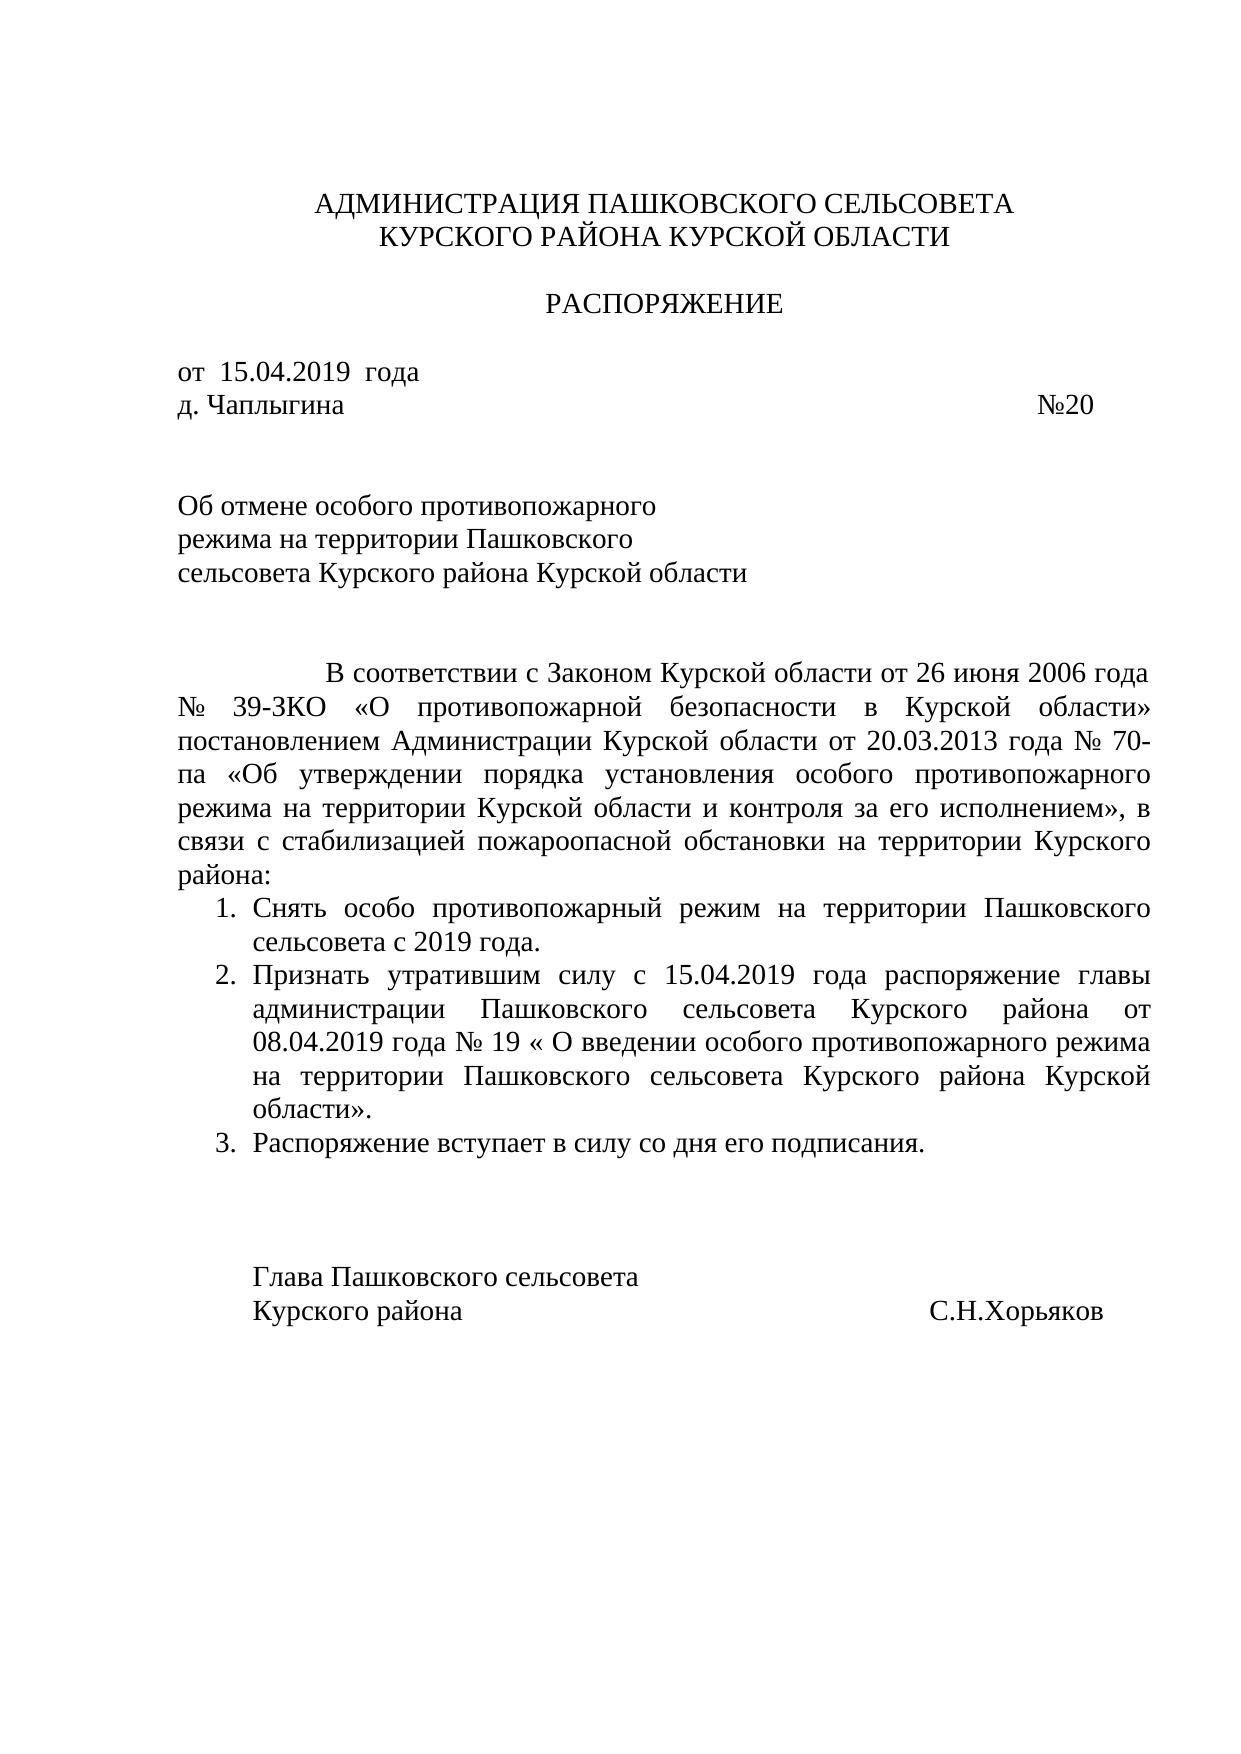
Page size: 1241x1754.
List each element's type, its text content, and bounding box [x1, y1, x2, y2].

text АДМИНИСТРАЦИЯ ПАШКОВСКОГО СЕЛЬСОВЕТА [177, 186, 1152, 219]
text РАСПОРЯЖЕНИЕ [177, 287, 1152, 320]
text Об отмене особого противопожарного [177, 488, 1152, 521]
list Признать утратившим силу с 15.04.2019 года распоряжение главы администрации Пашковского сельсовета Курского района от 08.04.2019 года № 19 « О введении особого противопожарного режима на территории Пашковского сельсовета Курского района Курской области». [215, 957, 1152, 1125]
text В соответствии с Законом Курской области от 26 июня 2006 года № 39-ЗКО «О противопожарной безопасности в Курской области» постановлением Администрации Курской области от 20.03.2013 года № 70-па «Об утверждении порядка установления особого противопожарного режима на территории Курской области и контроля за его исполнением», в связи с стабилизацией пожароопасной обстановки на территории Курского района: [177, 656, 1152, 890]
text от 15.04.2019 года [177, 354, 1152, 387]
text сельсовета Курского района Курской области [177, 555, 1152, 588]
text режима на территории Пашковского [177, 521, 1152, 555]
text д. Чаплыгина №20 [177, 387, 1152, 421]
list Глава Пашковского сельсовета [252, 1259, 1152, 1293]
text КУРСКОГО РАЙОНА КУРСКОЙ ОБЛАСТИ [177, 219, 1152, 253]
list Курского района С.Н.Хорьяков [252, 1293, 1152, 1326]
list Распоряжение вступает в силу со дня его подписания. [215, 1125, 1152, 1159]
list Снять особо противопожарный режим на территории Пашковского сельсовета с 2019 года. [215, 890, 1152, 957]
